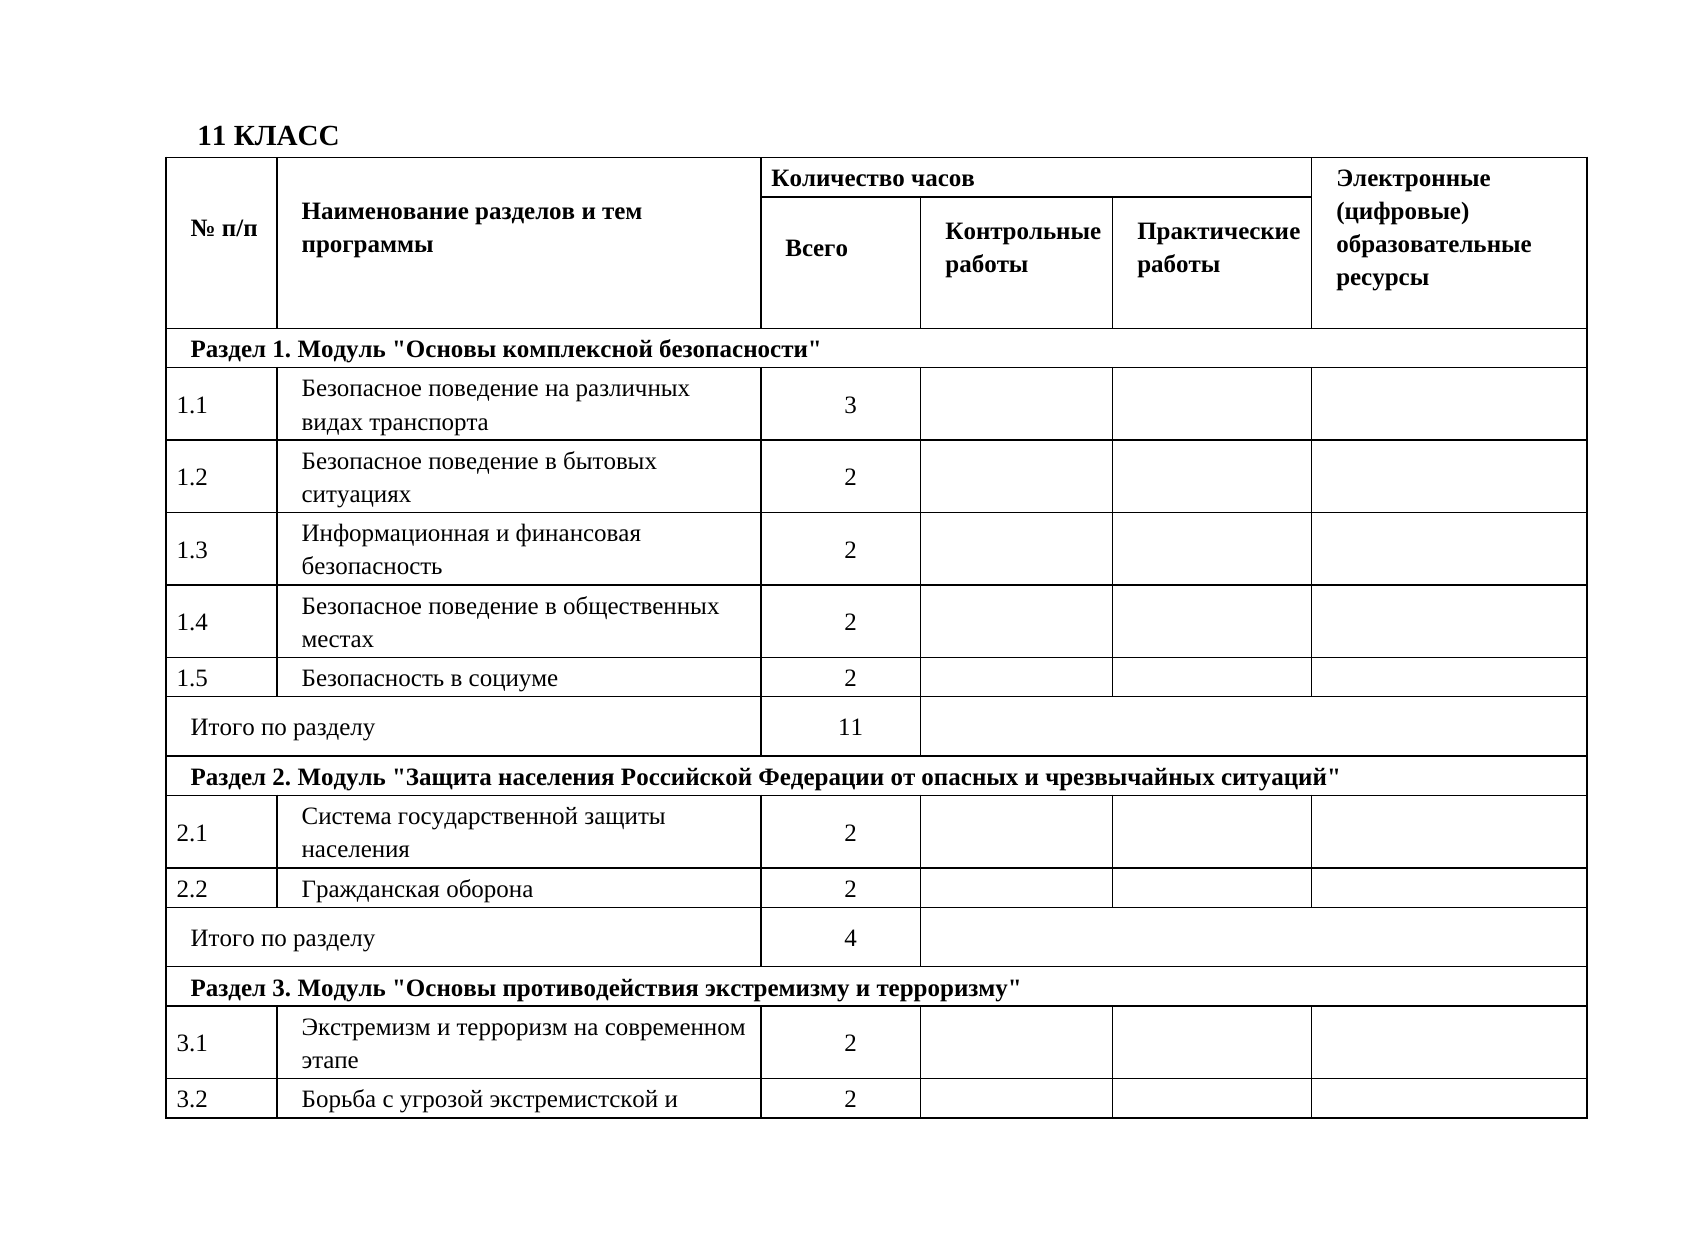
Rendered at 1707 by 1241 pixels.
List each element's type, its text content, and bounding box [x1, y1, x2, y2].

table_cell [921, 368, 1112, 439]
table_cell Всего [762, 198, 920, 327]
table_cell 3.1 [167, 1007, 276, 1078]
table_cell Практические работы [1113, 198, 1311, 327]
table_cell [921, 908, 1586, 966]
table_cell 2 [762, 796, 920, 867]
table_cell 2 [762, 513, 920, 584]
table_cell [278, 1079, 760, 1117]
table_cell [1113, 368, 1311, 439]
table_cell Экстремизм и терроризм на современном этапе [278, 1007, 760, 1078]
table_cell [1113, 1079, 1311, 1117]
table_cell [921, 658, 1112, 696]
table_cell 2 [762, 1079, 920, 1117]
table_cell 3 [762, 368, 920, 439]
table_cell [1113, 586, 1311, 656]
table_cell Гражданская оборона [278, 869, 760, 906]
table_header Электронные (цифровые) образовательные ресурсы [1312, 158, 1586, 327]
table_cell [1312, 1007, 1586, 1078]
table_cell [921, 586, 1112, 656]
table_cell [921, 513, 1112, 584]
table_cell 4 [762, 908, 920, 966]
table_cell Раздел 3. Модуль "Основы противодействия экстремизму и терроризму" [167, 967, 1586, 1005]
table_cell 1.1 [167, 368, 276, 439]
table_cell 2.1 [167, 796, 276, 867]
table_cell Безопасное поведение в бытовых ситуациях [278, 441, 760, 512]
table_cell 2.2 [167, 869, 276, 906]
table_header № п/п [167, 158, 276, 327]
table_cell 2 [762, 1007, 920, 1078]
table_cell [921, 1007, 1112, 1078]
table_cell [1312, 869, 1586, 906]
table_cell Раздел 2. Модуль "Защита населения Российской Федерации от опасных и чрезвычайных ситуаций" [167, 757, 1586, 794]
table_cell Безопасное поведение на различных видах транспорта [278, 368, 760, 439]
table_cell [1312, 513, 1586, 584]
table_cell 1.3 [167, 513, 276, 584]
table_cell 1.4 [167, 586, 276, 656]
table_cell [921, 869, 1112, 906]
table_cell Раздел 1. Модуль "Основы комплексной безопасности" [167, 329, 1586, 367]
table_cell 2 [762, 441, 920, 512]
table_cell 3.2 [167, 1079, 276, 1117]
table_cell [921, 441, 1112, 512]
table_cell 2 [762, 869, 920, 906]
table_cell 1.5 [167, 658, 276, 696]
table_cell [1312, 441, 1586, 512]
table_cell [1312, 368, 1586, 439]
table_cell 11 [762, 697, 920, 755]
table_cell [1312, 796, 1586, 867]
table_cell [1113, 796, 1311, 867]
table_cell 1.2 [167, 441, 276, 512]
table_cell [921, 1079, 1112, 1117]
table_cell [1113, 513, 1311, 584]
table_cell 2 [762, 586, 920, 656]
table_header Наименование разделов и тем программы [278, 158, 760, 327]
table_cell [1312, 586, 1586, 656]
table_header Количество часов [762, 158, 1311, 196]
table_cell 2 [762, 658, 920, 696]
table_cell Итого по разделу [167, 908, 760, 966]
table_cell [1113, 1007, 1311, 1078]
table_cell [921, 697, 1586, 755]
table_cell [1312, 1079, 1586, 1117]
table_cell Контрольные работы [921, 198, 1112, 327]
table_cell [1312, 658, 1586, 696]
table_cell Информационная и финансовая безопасность [278, 513, 760, 584]
table_cell [1113, 441, 1311, 512]
table_cell [1113, 658, 1311, 696]
text 11 КЛАСС [190, 118, 1618, 152]
table_cell Безопасность в социуме [278, 658, 760, 696]
table_cell Безопасное поведение в общественных местах [278, 586, 760, 656]
table_cell Итого по разделу [167, 697, 760, 755]
table_cell [1113, 869, 1311, 906]
table_cell [921, 796, 1112, 867]
table_cell Система государственной защиты населения [278, 796, 760, 867]
